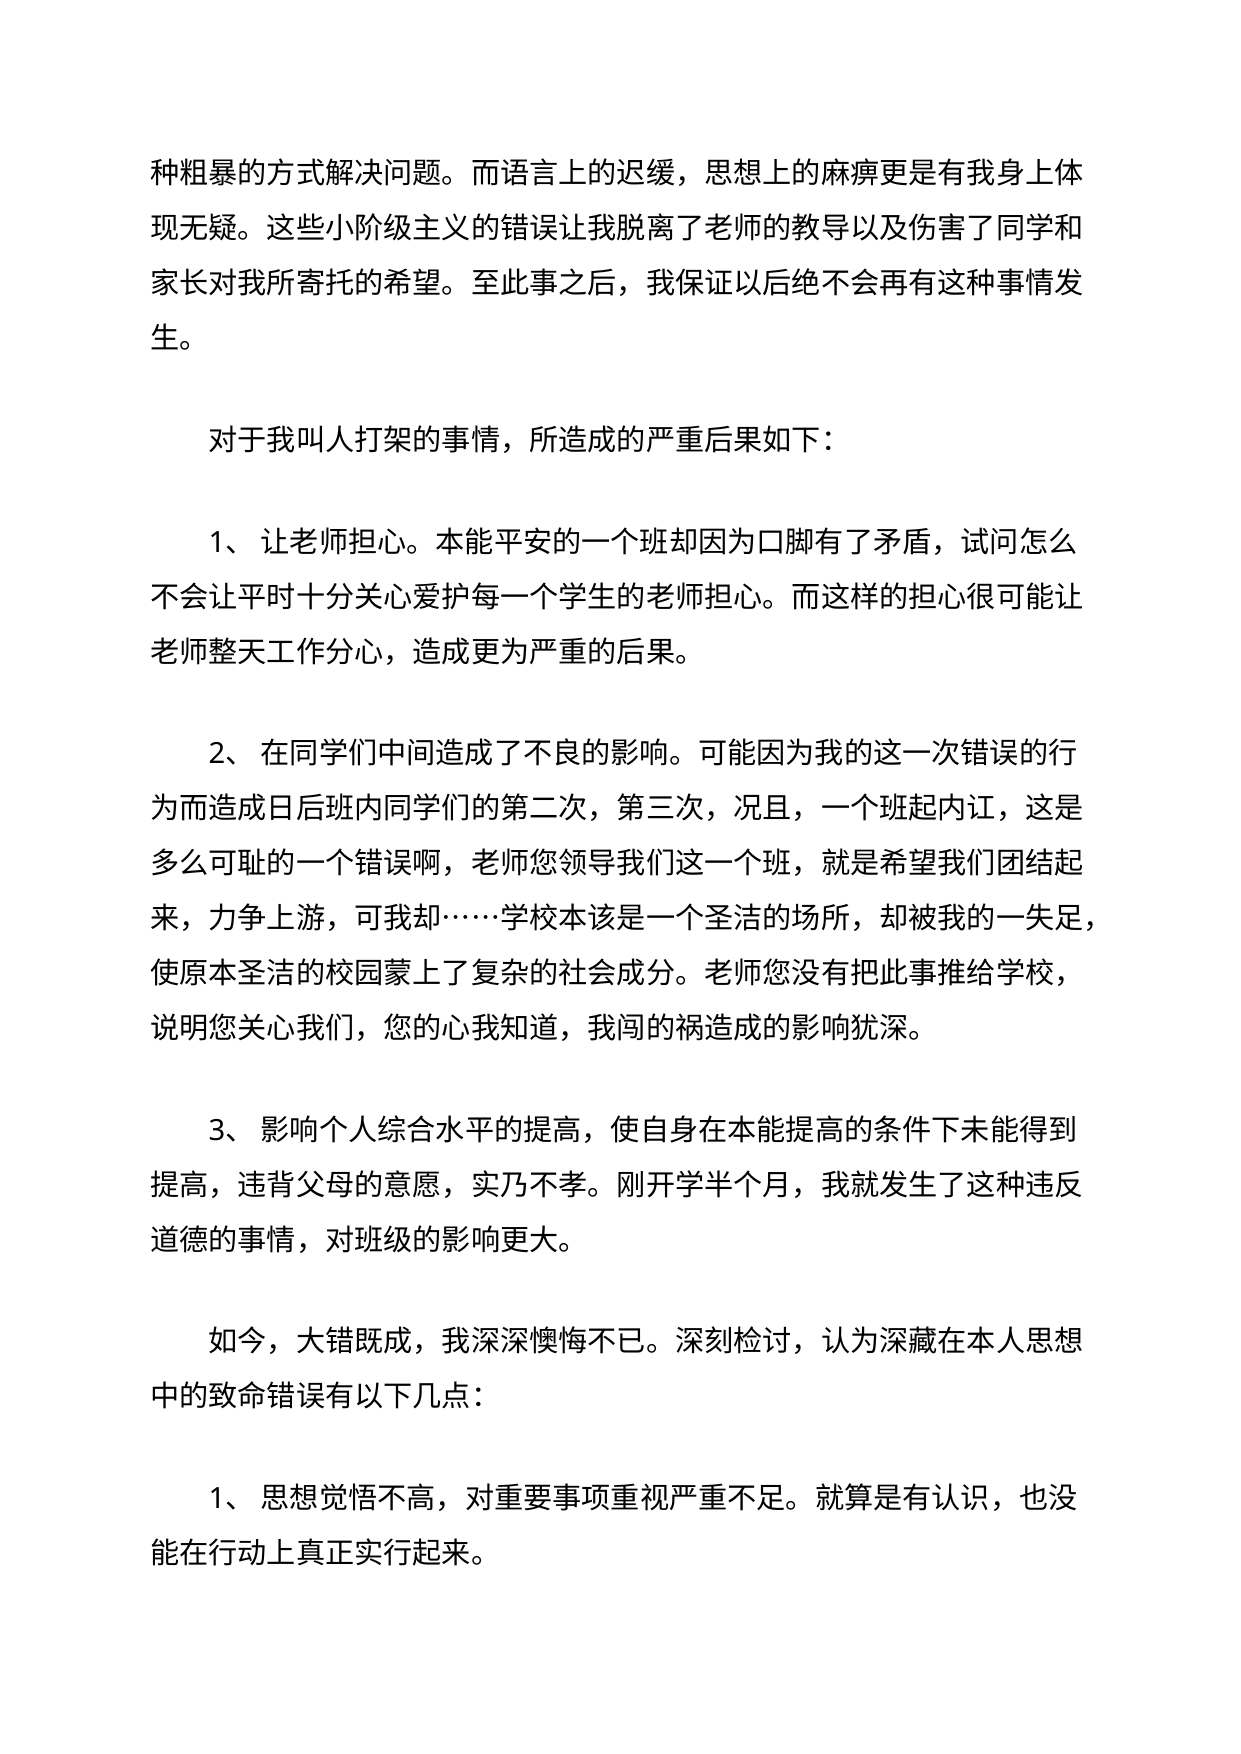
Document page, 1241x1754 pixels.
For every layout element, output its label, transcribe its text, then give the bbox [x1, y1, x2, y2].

text 对于我叫人打架的事情，所造成的严重后果如下： [150, 416, 1090, 459]
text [150, 150, 1090, 357]
text 1、 思想觉悟不高，对重要事项重视严重不足。就算是有认识，也没能在行动上真正实行起来。 [150, 1474, 1090, 1572]
text 如今，大错既成，我深深懊悔不已。深刻检讨，认为深藏在本人思想中的致命错误有以下几点： [150, 1318, 1090, 1415]
text 1、 让老师担心。本能平安的一个班却因为口脚有了矛盾，试问怎么不会让平时十分关心爱护每一个学生的老师担心。而这样的担心很可能让老师整天工作分心，造成更为严重的后果。 [150, 518, 1090, 670]
text 2、 在同学们中间造成了不良的影响。可能因为我的这一次错误的行为而造成日后班内同学们的第二次，第三次，况且，一个班起内讧，这是多么可耻的一个错误啊，老师您领导我们这一个班，就是希望我们团结起来，力争上游，可我却……学校本该是一个圣洁的场所，却被我的一失足，使原本圣洁的校园蒙上了复杂的社会成分。老师您没有把此事推给学校，说明您关心我们，您的心我知道，我闯的祸造成的影响犹深。 [150, 730, 1090, 1047]
text 3、 影响个人综合水平的提高，使自身在本能提高的条件下未能得到提高，违背父母的意愿，实乃不孝。刚开学半个月，我就发生了这种违反道德的事情，对班级的影响更大。 [150, 1106, 1090, 1258]
